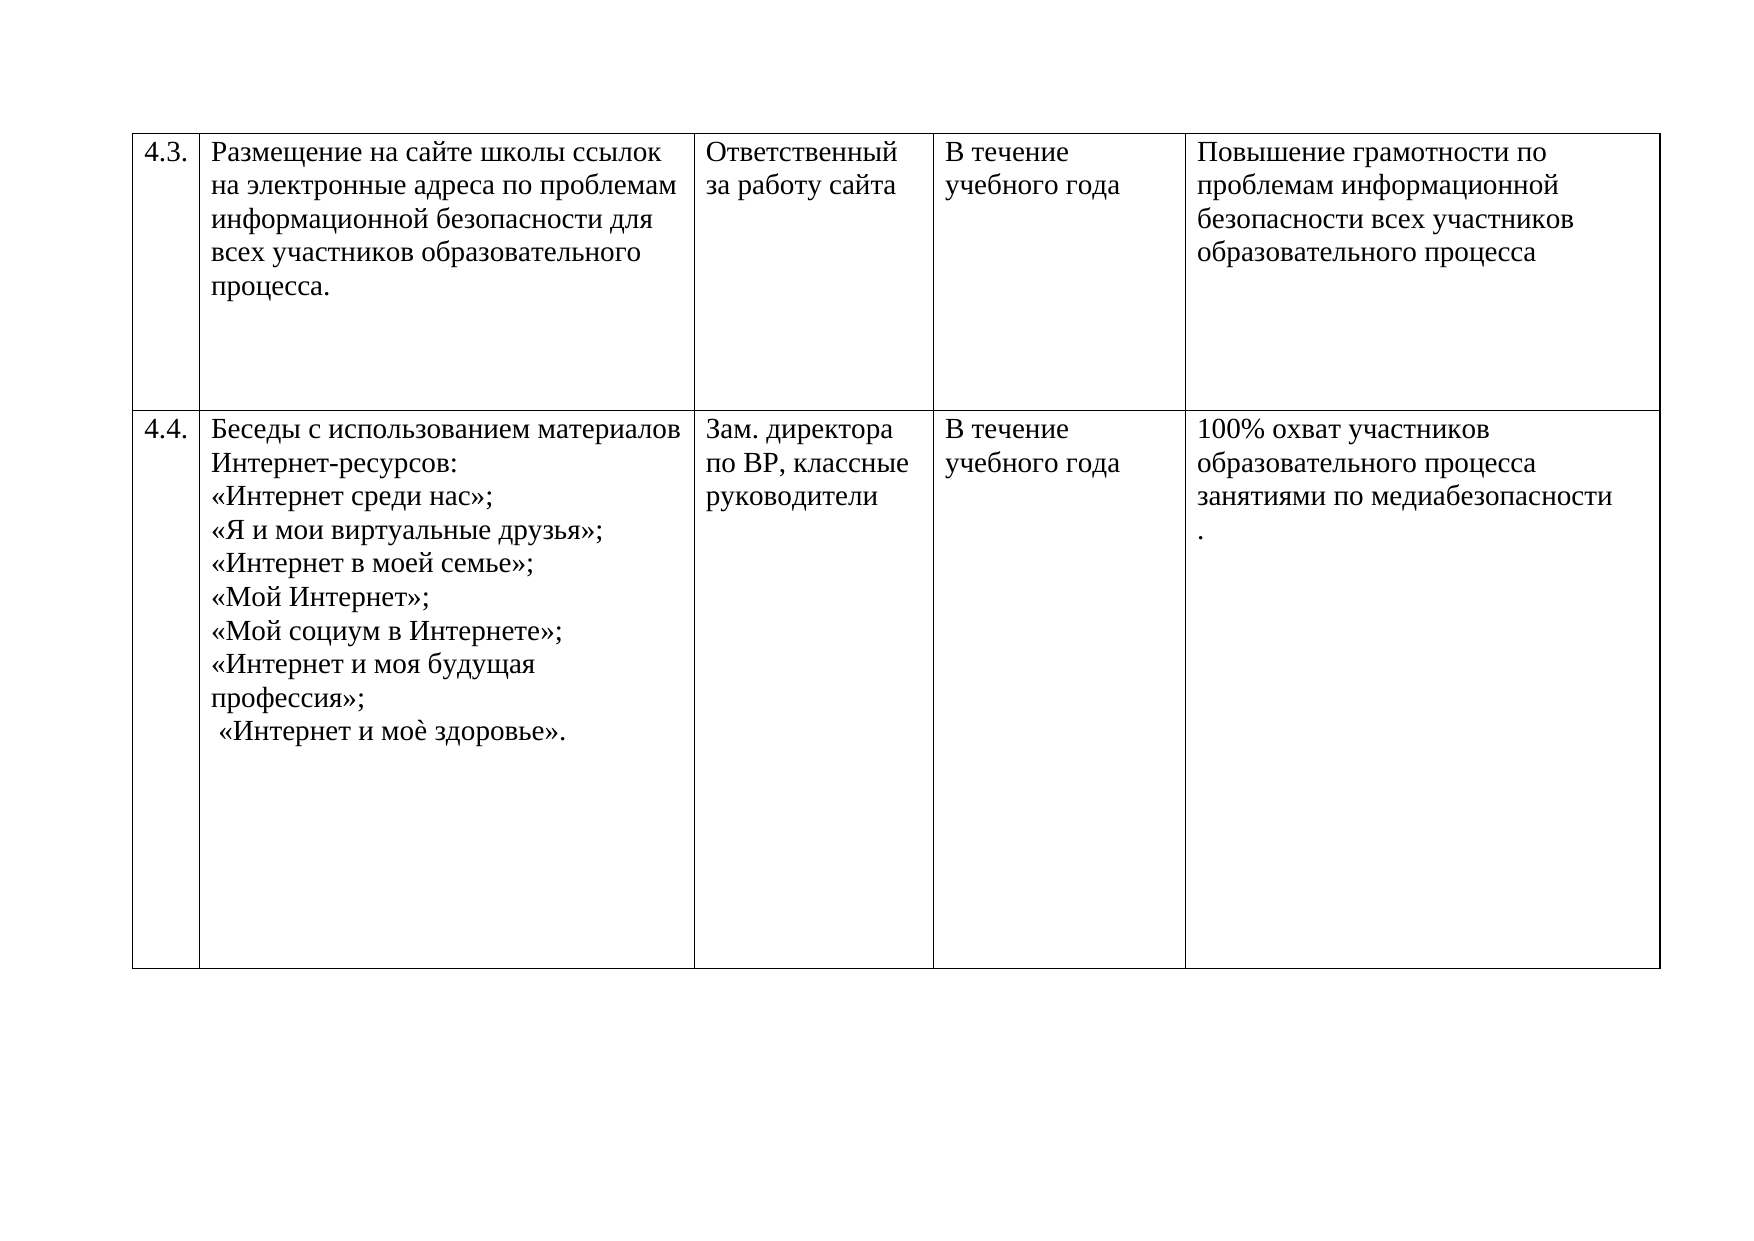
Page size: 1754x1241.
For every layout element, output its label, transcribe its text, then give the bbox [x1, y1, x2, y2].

table_cell Повышение грамотности по проблемам информационной безопасности всех участников образовательного процесса [1186, 134, 1659, 410]
table_cell 4.4. [133, 411, 199, 968]
table_cell 4.3. [133, 134, 199, 410]
table_cell Беседы с использованием материалов Интернет-ресурсов: «Интернет среди нас»; «Я и мои виртуальные друзья»; «Интернет в моей семье»; «Мой Интернет»; «Мой социум в Интернете»; «Интернет и моя будущая профессия»; «Интернет и моѐ здоровье». [200, 411, 694, 968]
table_cell Размещение на сайте школы ссылок на электронные адреса по проблемам информационной безопасности для всех участников образовательного процесса. [200, 134, 694, 410]
table_cell В течение учебного года [934, 411, 1185, 968]
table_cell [695, 134, 933, 410]
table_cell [934, 134, 1185, 410]
table_cell 100% охват участников образовательного процесса занятиями по медиабезопасности . [1186, 411, 1659, 968]
table_cell Зам. директора по ВР, классные руководители [695, 411, 933, 968]
